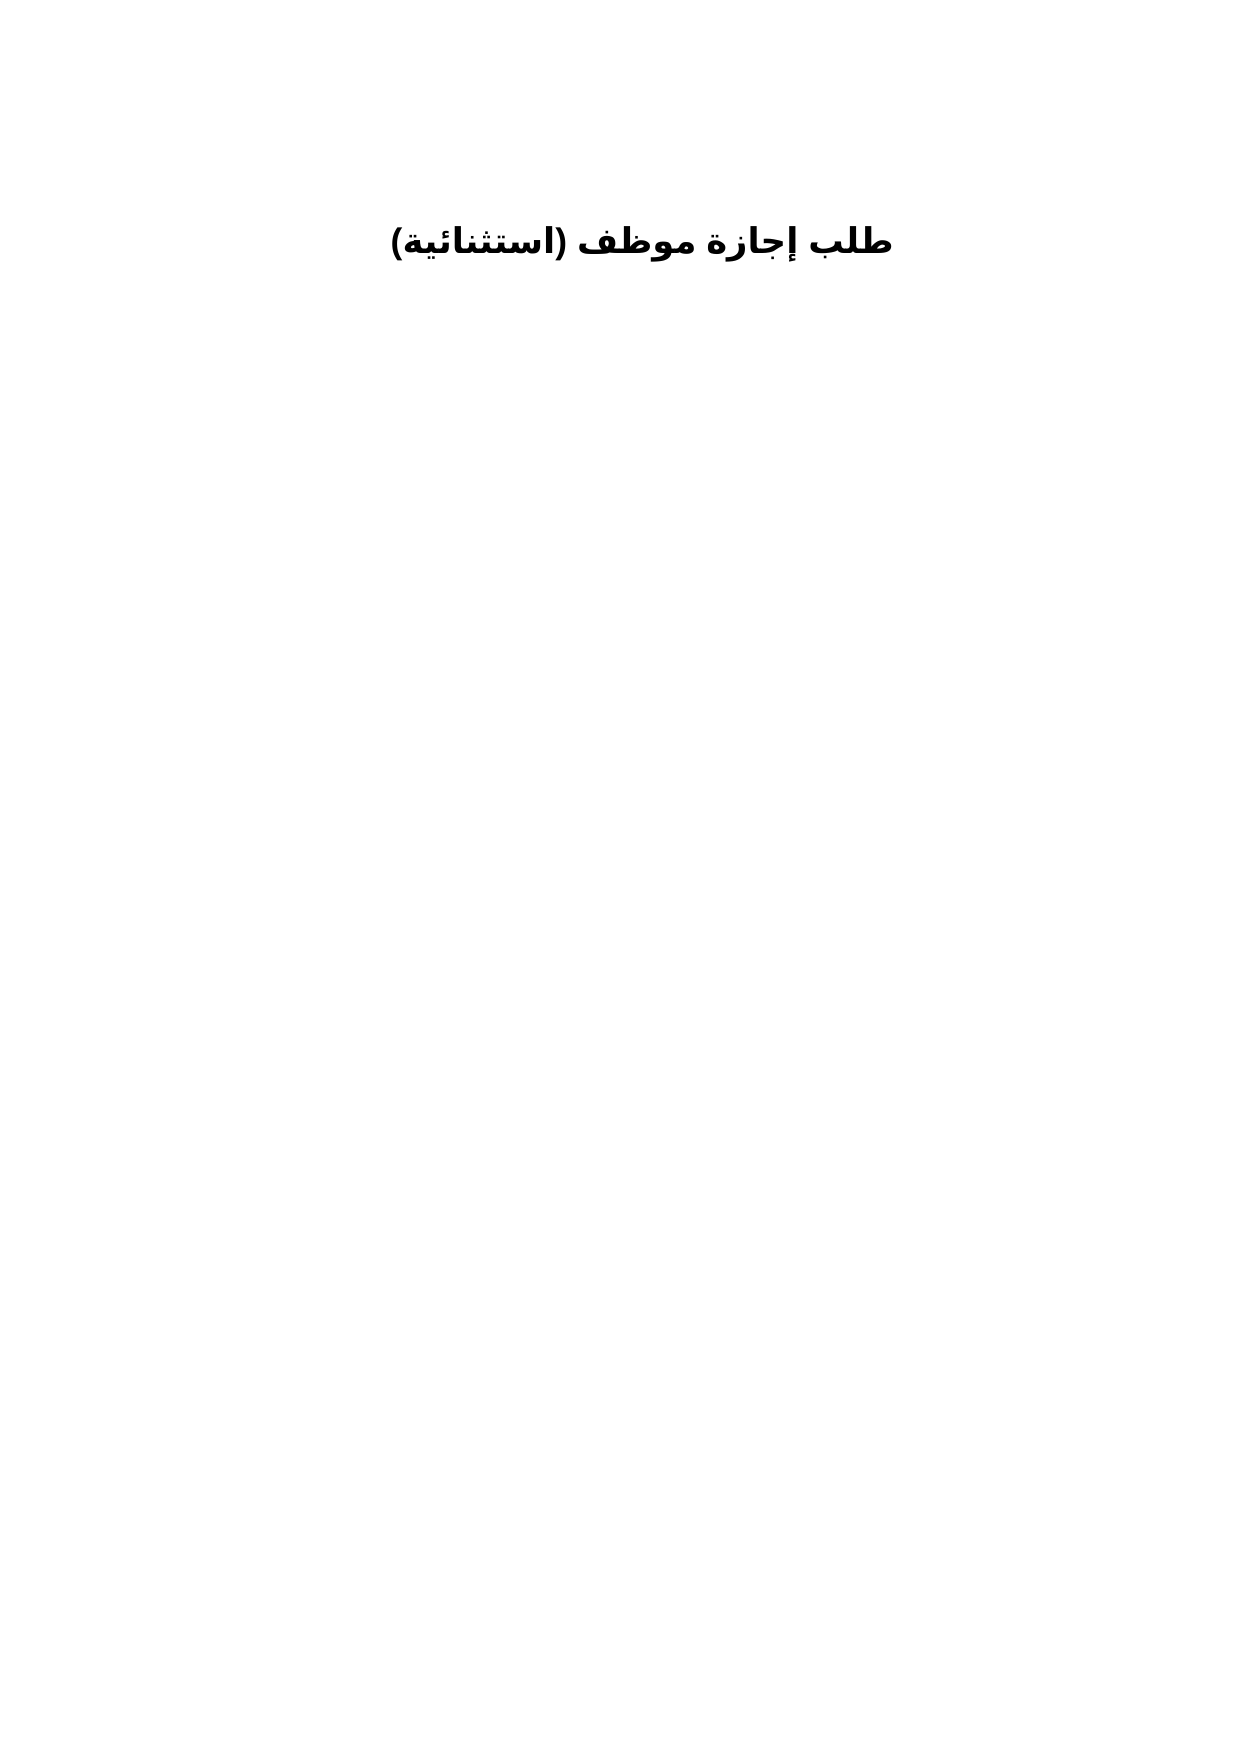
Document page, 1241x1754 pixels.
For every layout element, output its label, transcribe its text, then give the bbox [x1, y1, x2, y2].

text طلب إجازة موظف (استثنائية) [44, 221, 1240, 261]
